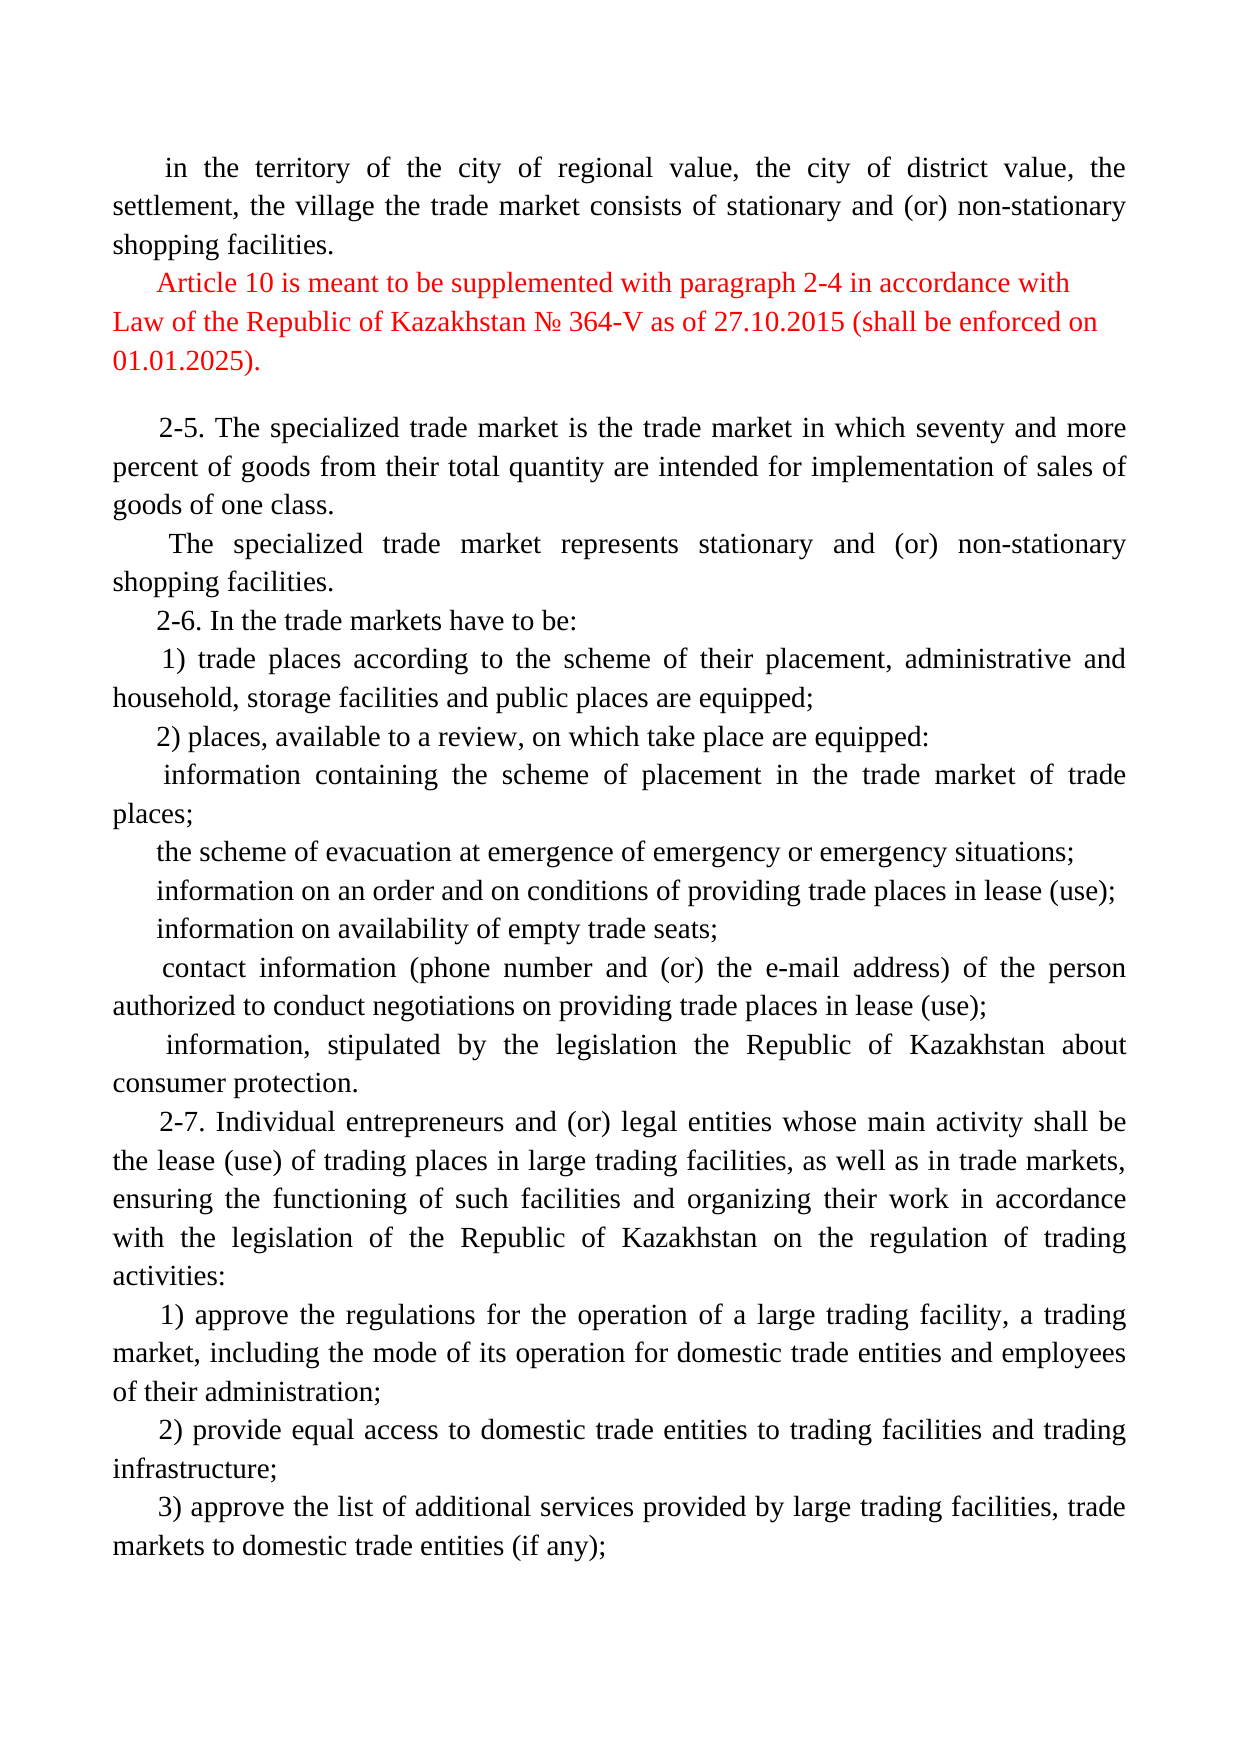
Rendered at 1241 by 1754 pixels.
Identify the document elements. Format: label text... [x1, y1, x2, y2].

text information on availability of empty trade seats; [112, 911, 1128, 945]
text 2-7. Individual entrepreneurs and (or) legal entities whose main activity shall be the lease (use) of trading places in large trading facilities, as well as in trade markets, ensuring the functioning of such facilities and organizing their work in accordance with the legislation of the Republic of Kazakhstan on the regulation of trading activities: [112, 1104, 1128, 1292]
text 2) provide equal access to domestic trade entities to trading facilities and trading infrastructure; [112, 1412, 1128, 1484]
text The specialized trade market represents stationary and (or) non-stationary shopping facilities. [112, 526, 1128, 598]
text in the territory of the city of regional value, the city of district value, the settlement, the village the trade market consists of stationary and (or) non-stationary shopping facilities. [112, 150, 1128, 261]
text contact information (phone number and (or) the e-mail address) of the person authorized to conduct negotiations on providing trade places in lease (use); [112, 950, 1128, 1022]
text the scheme of evacuation at emergence of emergency or emergency situations; [112, 834, 1128, 868]
text 3) approve the list of additional services provided by large trading facilities, trade markets to domestic trade entities (if any); [112, 1489, 1128, 1562]
text 2-6. In the trade markets have to be: [112, 603, 1128, 637]
text 2) places, available to a review, on which take place are equipped: [112, 719, 1128, 752]
text 1) approve the regulations for the operation of a large trading facility, a trading market, including the mode of its operation for domestic trade entities and employees of their administration; [112, 1297, 1128, 1407]
text 1) trade places according to the scheme of their placement, administrative and household, storage facilities and public places are equipped; [112, 642, 1128, 714]
text 2-5. The specialized trade market is the trade market in which seventy and more percent of goods from their total quantity are intended for implementation of sales of goods of one class. [112, 410, 1128, 521]
text Article 10 is meant to be supplemented with paragraph 2-4 in accordance with Law of the Republic of Kazakhstan № 364-V as of 27.10.2015 (shall be enforced on 01.01.2025). [112, 266, 1128, 406]
text information, stipulated by the legislation the Republic of Kazakhstan about consumer protection. [112, 1027, 1128, 1099]
text information on an order and on conditions of providing trade places in lease (use); [112, 873, 1128, 906]
text information containing the scheme of placement in the trade market of trade places; [112, 757, 1128, 829]
